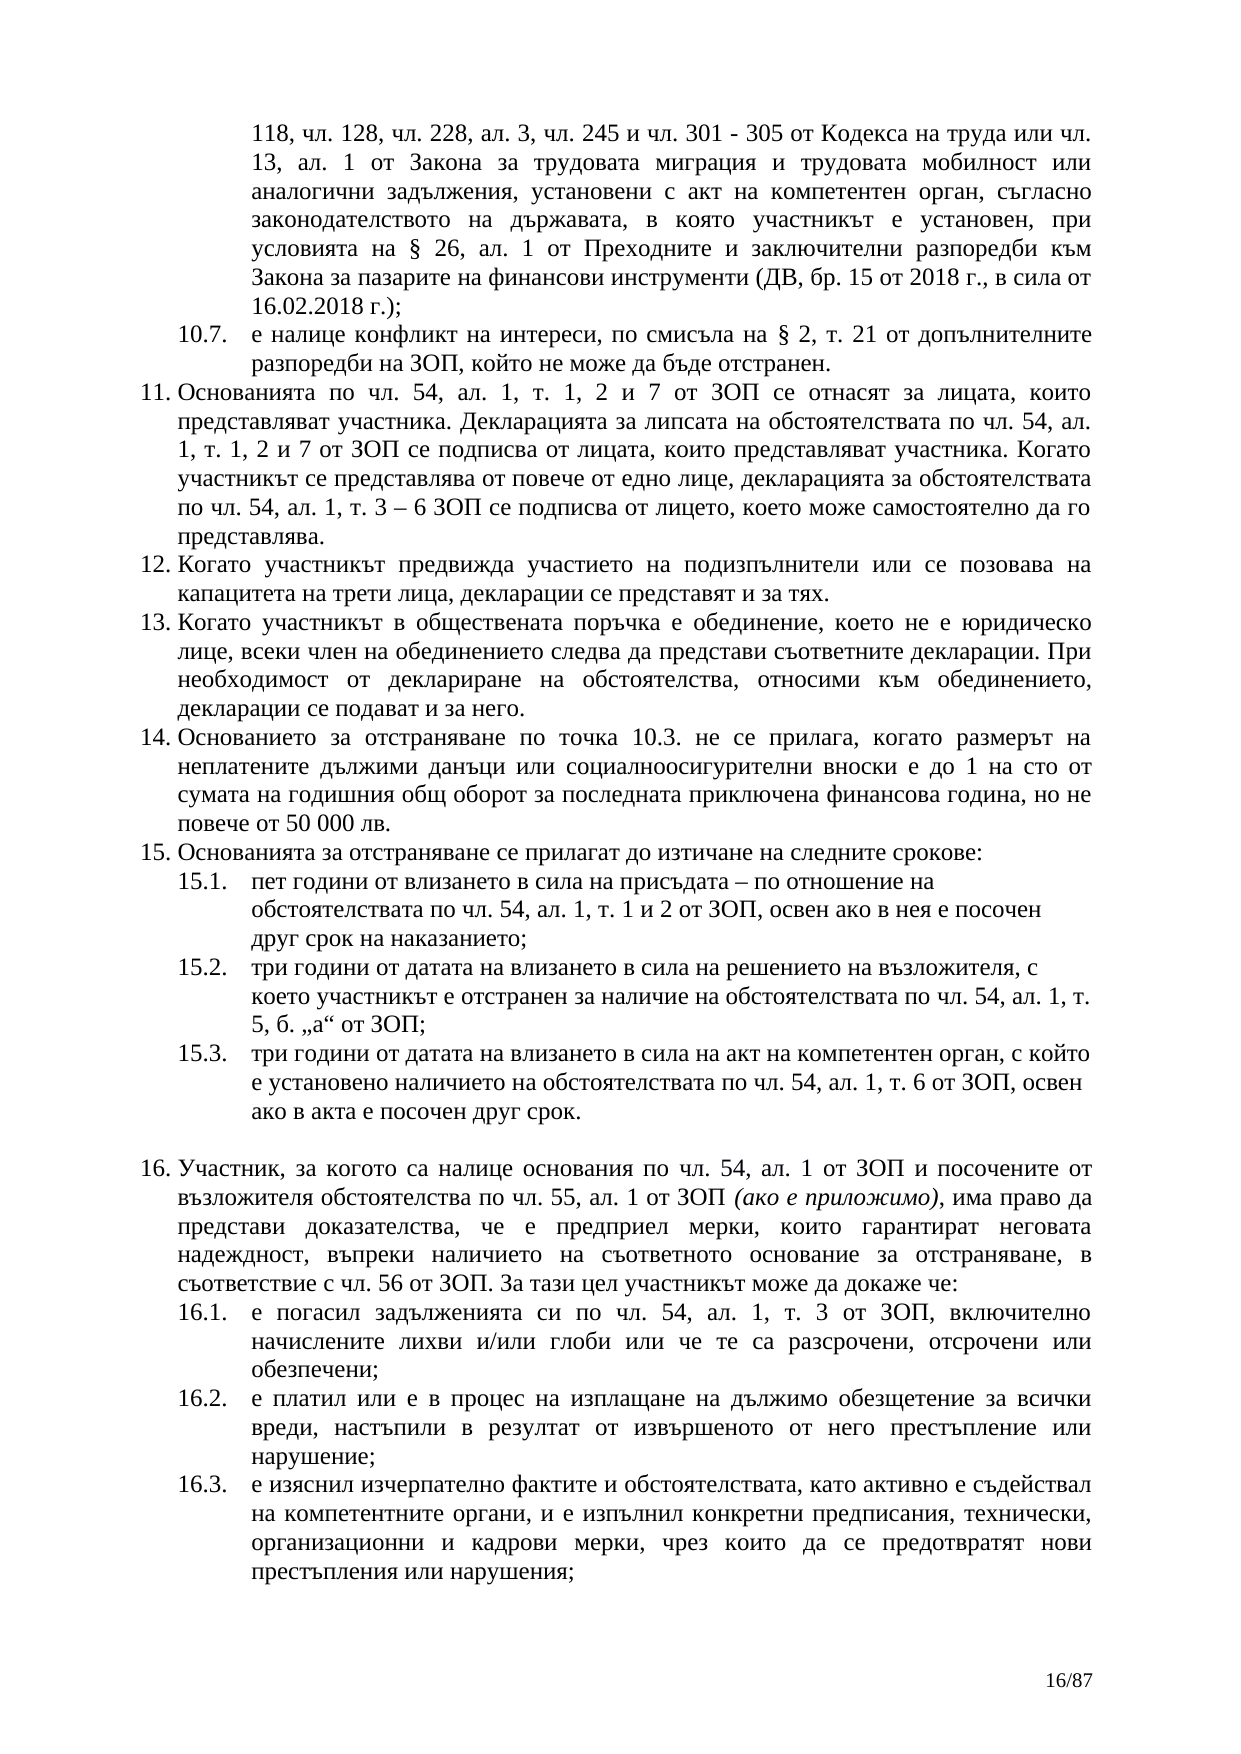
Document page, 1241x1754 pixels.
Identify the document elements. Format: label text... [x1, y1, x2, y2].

list Когато участникът в обществената поръчка е обединение, което не е юридическо лице, всеки член на обединението следва да представи съответните декларации. При необходимост от деклариране на обстоятелства, относими към обединението, декларации се подават и за него. [140, 607, 1093, 722]
list Основанията за отстраняване се прилагат до изтичане на следните срокове: [140, 837, 1093, 866]
list е налице конфликт на интереси, по смисъла на § 2, т. 21 от допълнителните разпоредби на ЗОП, който не може да бъде отстранен. [177, 319, 1093, 377]
list три години от датата на влизането в сила на решението на възложителя, с което участникът е отстранен за наличие на обстоятелствата по чл. 54, ал. 1, т. 5, б. „а“ от ЗОП; [177, 952, 1093, 1038]
list Когато участникът предвижда участието на подизпълнители или се позовава на капацитета на трети лица, декларации се представят и за тях. [140, 549, 1093, 607]
list е погасил задълженията си по чл. 54, ал. 1, т. 3 от ЗОП, включително начислените лихви и/или глоби или че те са разсрочени, отсрочени или обезпечени; [177, 1297, 1093, 1383]
list Участник, за когото са налице основания по чл. 54, ал. 1 от ЗОП и посочените от възложителя обстоятелства по чл. 55, ал. 1 от ЗОП (ако е приложимо), има право да представи доказателства, че е предприел мерки, които гарантират неговата надеждност, въпреки наличието на съответното основание за отстраняване, в съответствие с чл. 56 от ЗОП. За тази цел участникът може да докаже че: [140, 1153, 1093, 1297]
list пет години от влизането в сила на присъдата – по отношение на обстоятелствата по чл. 54, ал. 1, т. 1 и 2 от ЗОП, освен ако в нея е посочен друг срок на наказанието; [177, 866, 1093, 952]
list е платил или е в процес на изплащане на дължимо обезщетение за всички вреди, настъпили в резултат от извършеното от него престъпление или нарушение; [177, 1383, 1093, 1469]
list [177, 118, 1093, 319]
list Основанието за отстраняване по точка 10.3. не се прилага, когато размерът на неплатените дължими данъци или социалноосигурителни вноски е до 1 на сто от сумата на годишния общ оборот за последната приключена финансова година, но не повече от 50 000 лв. [140, 722, 1093, 837]
list три години от датата на влизането в сила на акт на компетентен орган, с който е установено наличието на обстоятелствата по чл. 54, ал. 1, т. 6 от ЗОП, освен ако в акта е посочен друг срок. [177, 1038, 1093, 1124]
list е изяснил изчерпателно фактите и обстоятелствата, като активно е съдействал на компетентните органи, и е изпълнил конкретни предписания, технически, организационни и кадрови мерки, чрез които да се предотвратят нови престъпления или нарушения; [177, 1469, 1093, 1584]
list Основанията по чл. 54, ал. 1, т. 1, 2 и 7 от ЗОП се отнасят за лицата, които представляват участника. Декларацията за липсата на обстоятелствата по чл. 54, ал. 1, т. 1, 2 и 7 от ЗОП се подписва от лицата, които представляват участника. Когато участникът се представлява от повече от едно лице, декларацията за обстоятелствата по чл. 54, ал. 1, т. 3 – 6 ЗОП се подписва от лицето, което може самостоятелно да го представлява. [140, 377, 1093, 549]
